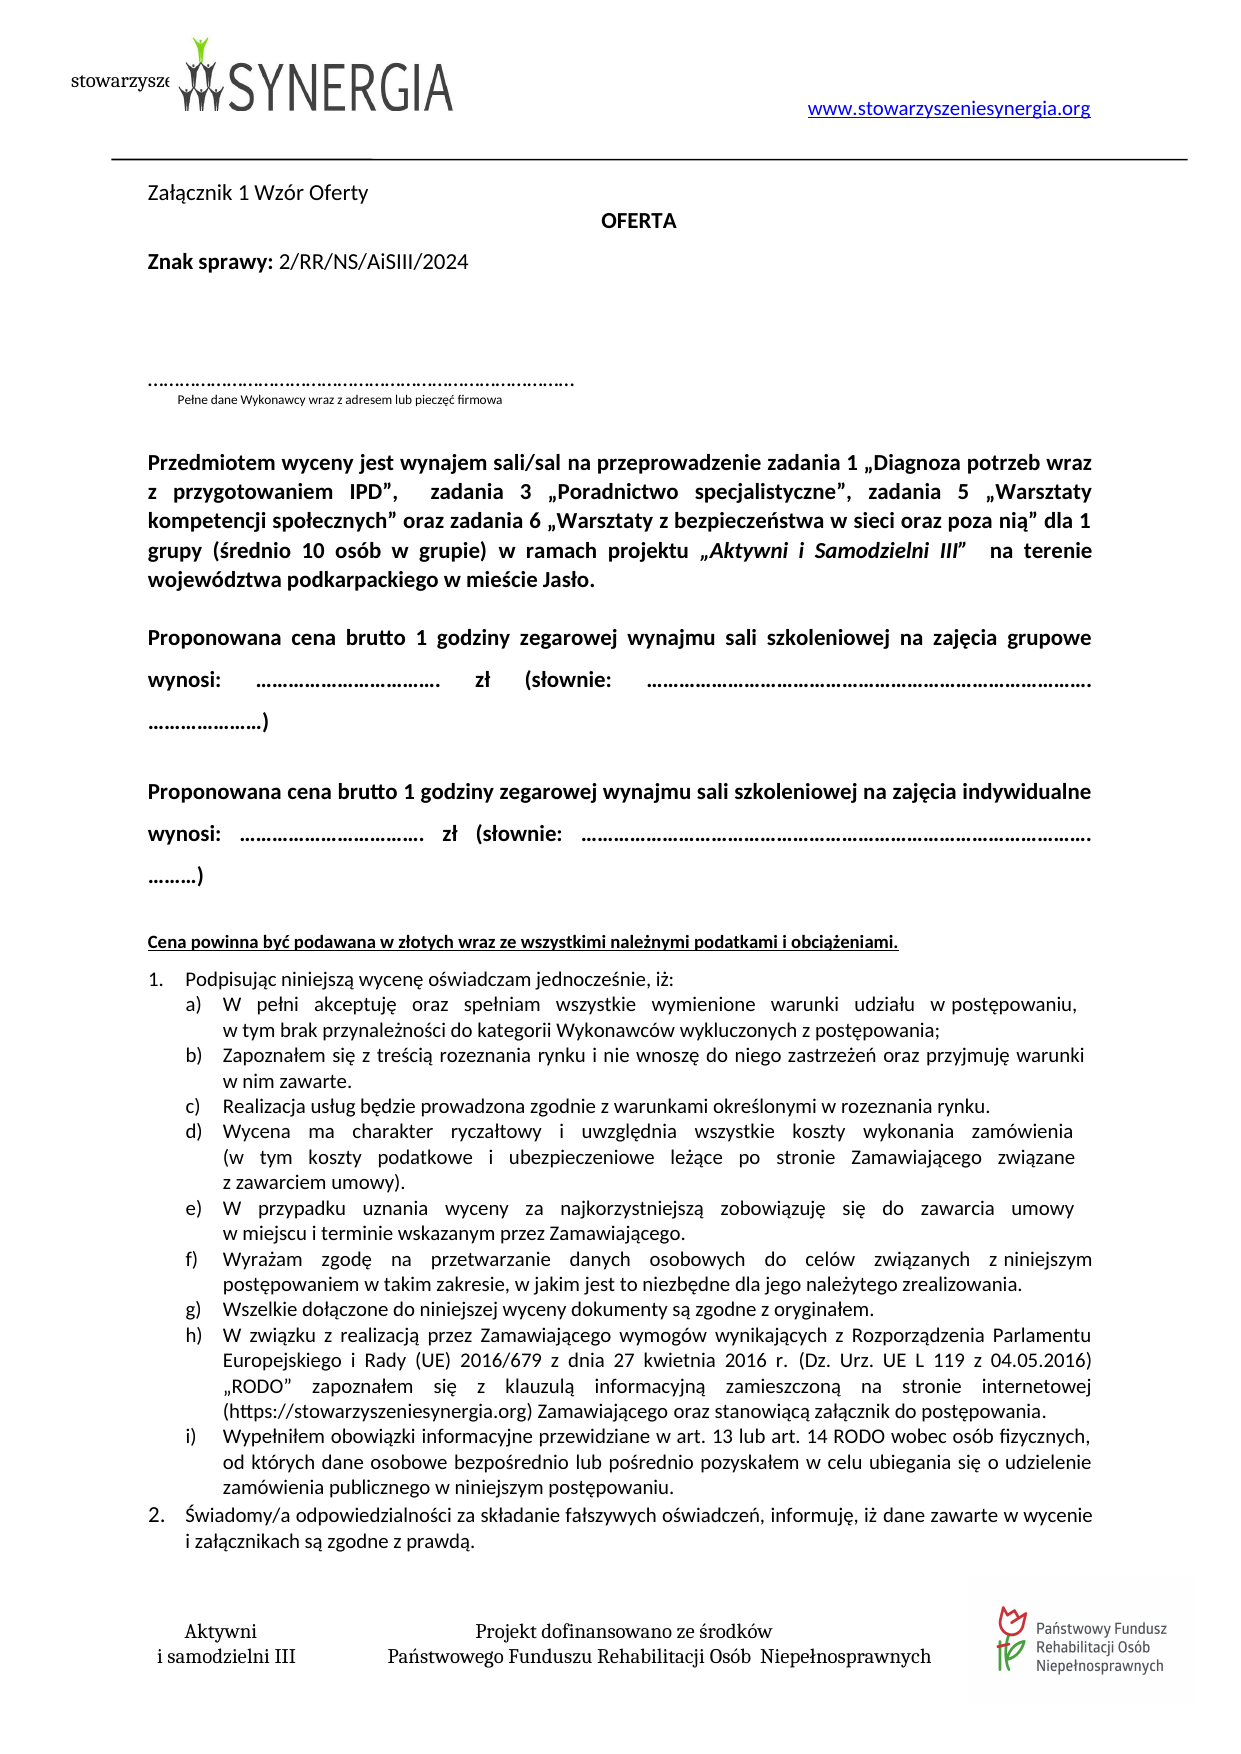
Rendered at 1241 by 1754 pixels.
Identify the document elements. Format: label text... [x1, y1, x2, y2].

list Zapoznałem się z treścią rozeznania rynku i nie wnoszę do niego zastrzeżeń oraz przyjmuję warunki w nim zawarte. [185, 1042, 1093, 1093]
text ……………………………………………………………………… [148, 364, 1093, 392]
text Proponowana cena brutto 1 godziny zegarowej wynajmu sali szkoleniowej na zajęcia indywidualne wynosi: ……………………………. zł (słownie: ………………………………………………………………………………….………) [148, 777, 1093, 889]
text Proponowana cena brutto 1 godziny zegarowej wynajmu sali szkoleniowej na zajęcia grupowe wynosi: ……………………………. zł (słownie: ……………………………………………………………………….…………………) [148, 623, 1093, 735]
text Przedmiotem wyceny jest wynajem sali/sal na przeprowadzenie zadania 1 „Diagnoza potrzeb wraz z przygotowaniem IPD”, zadania 3 „Poradnictwo specjalistyczne”, zadania 5 „Warsztaty kompetencji społecznych” oraz zadania 6 „Warsztaty z bezpieczeństwa w sieci oraz poza nią” dla 1 grupy (średnio 10 osób w grupie) w ramach projektu „Aktywni i Samodzielni III” na terenie województwa podkarpackiego w mieście Jasło. [148, 448, 1093, 593]
text Cena powinna być podawana w złotych wraz ze wszystkimi należnymi podatkami i obciążeniami. [148, 931, 1093, 954]
list Wypełniłem obowiązki informacyjne przewidziane w art. 13 lub art. 14 RODO wobec osób fizycznych, od których dane osobowe bezpośrednio lub pośrednio pozyskałem w celu ubiegania się o udzielenie zamówienia publicznego w niniejszym postępowaniu. [185, 1424, 1093, 1500]
list W pełni akceptuję oraz spełniam wszystkie wymienione warunki udziału w postępowaniu, w tym brak przynależności do kategorii Wykonawców wykluczonych z postępowania; [185, 992, 1093, 1042]
list Realizacja usług będzie prowadzona zgodnie z warunkami określonymi w rozeznania rynku. [185, 1093, 1093, 1119]
list W związku z realizacją przez Zamawiającego wymogów wynikających z Rozporządzenia Parlamentu Europejskiego i Rady (UE) 2016/679 z dnia 27 kwietnia 2016 r. (Dz. Urz. UE L 119 z 04.05.2016) „RODO” zapoznałem się z klauzulą informacyjną zamieszczoną na stronie internetowej (https://stowarzyszeniesynergia.org) Zamawiającego oraz stanowiącą załącznik do postępowania. [185, 1322, 1093, 1424]
list Wszelkie dołączone do niniejszej wyceny dokumenty są zgodne z oryginałem. [185, 1297, 1093, 1322]
list Wycena ma charakter ryczałtowy i uwzględnia wszystkie koszty wykonania zamówienia (w tym koszty podatkowe i ubezpieczeniowe leżące po stronie Zamawiającego związane z zawarciem umowy). [185, 1119, 1093, 1195]
list Podpisując niniejszą wycenę oświadczam jednocześnie, iż: [148, 966, 1093, 992]
list OFERTA [185, 207, 1093, 234]
picture [966, 1576, 1197, 1705]
list Wyrażam zgodę na przetwarzanie danych osobowych do celów związanych z niniejszym postępowaniem w takim zakresie, w jakim jest to niezbędne dla jego należytego zrealizowania. [185, 1246, 1093, 1297]
list Świadomy/a odpowiedzialności za składanie fałszywych oświadczeń, informuję, iż dane zawarte w wycenie i załącznikach są zgodne z prawdą. [148, 1500, 1093, 1553]
text Znak sprawy: 2/RR/NS/AiSIII/2024 [148, 247, 1093, 275]
text Pełne dane Wykonawcy wraz z adresem lub pieczęć firmowa [148, 392, 1093, 420]
text Załącznik 1 Wzór Oferty [148, 178, 1093, 207]
list W przypadku uznania wyceny za najkorzystniejszą zobowiązuję się do zawarcia umowy w miejscu i terminie wskazanym przez Zamawiającego. [185, 1195, 1093, 1246]
